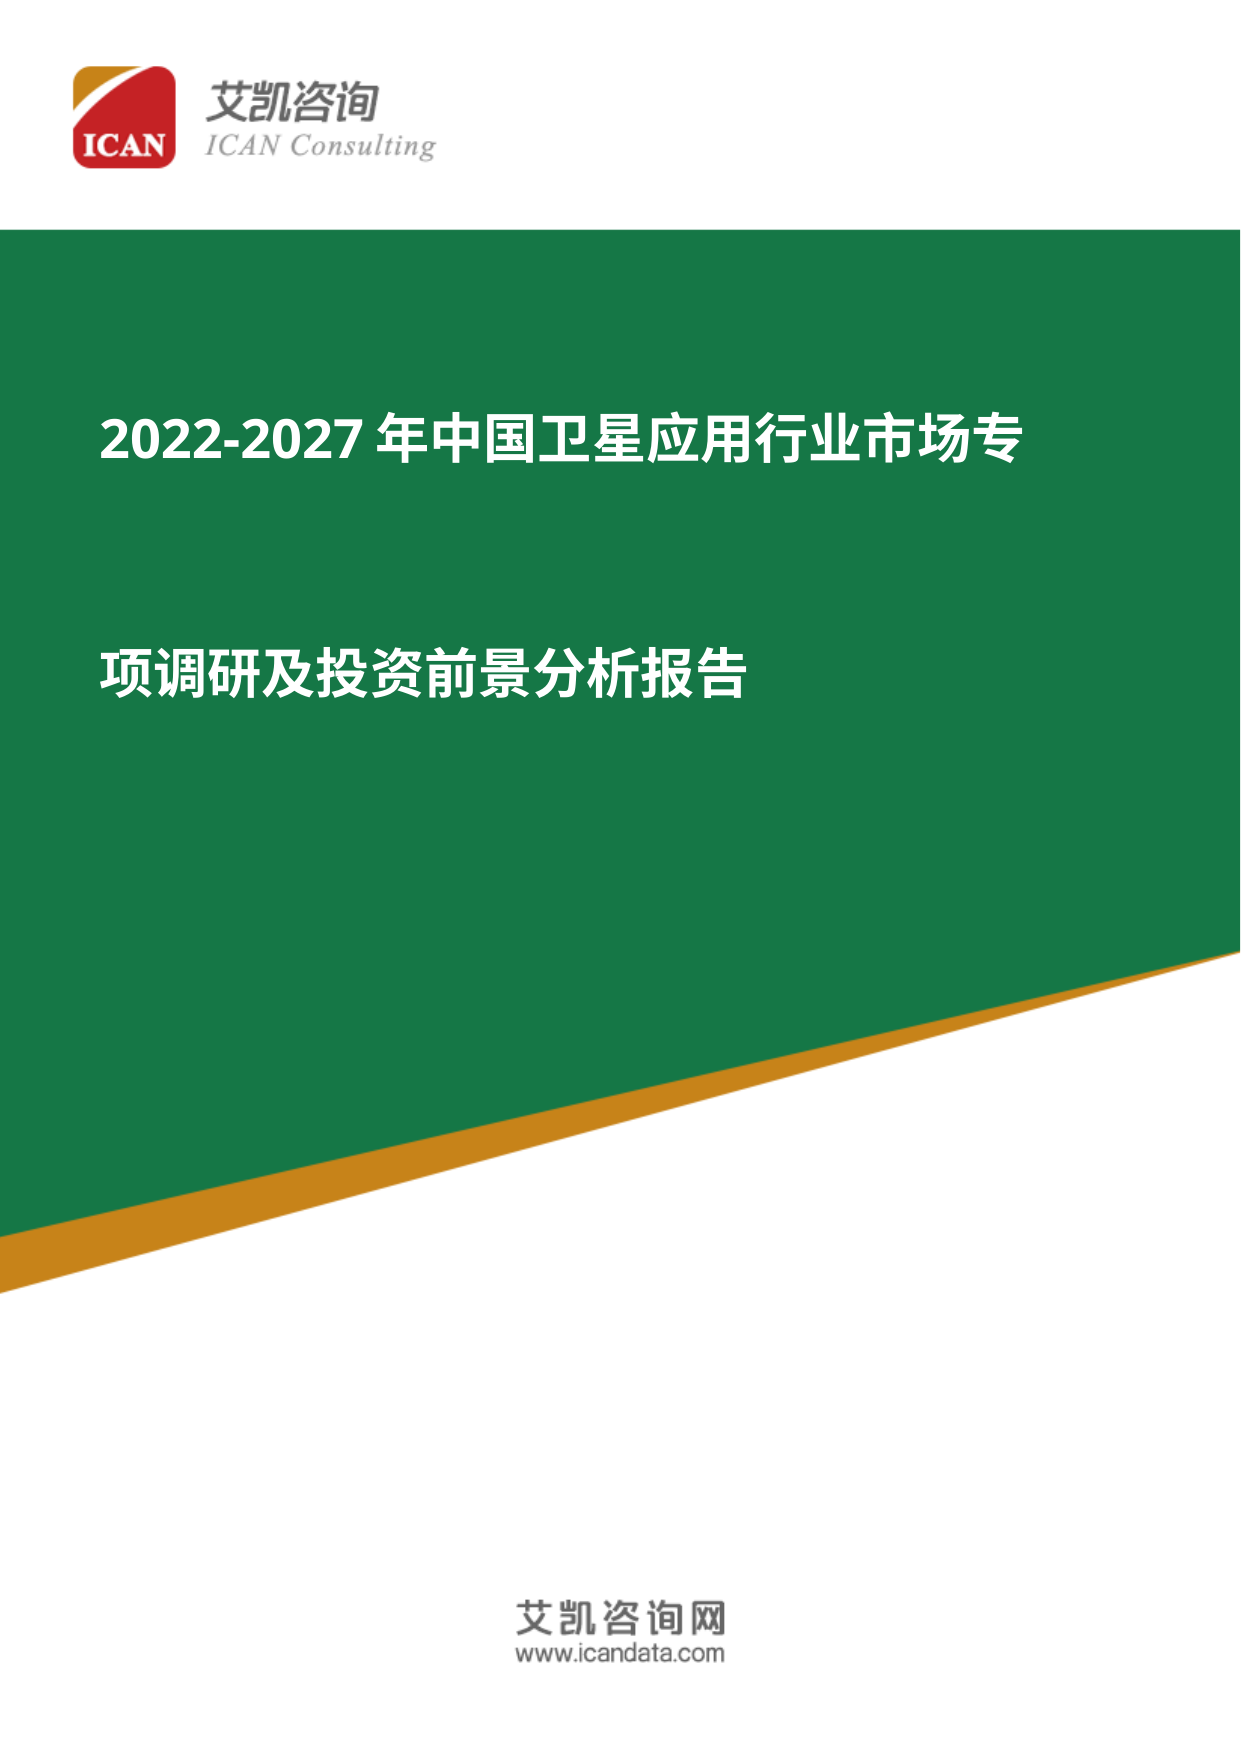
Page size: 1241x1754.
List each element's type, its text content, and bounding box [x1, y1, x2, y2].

subtitle 2022-2027年中国卫星应用行业市场专项调研及投资前景分析报告 [99, 386, 1053, 718]
picture [0, 5, 1241, 1754]
